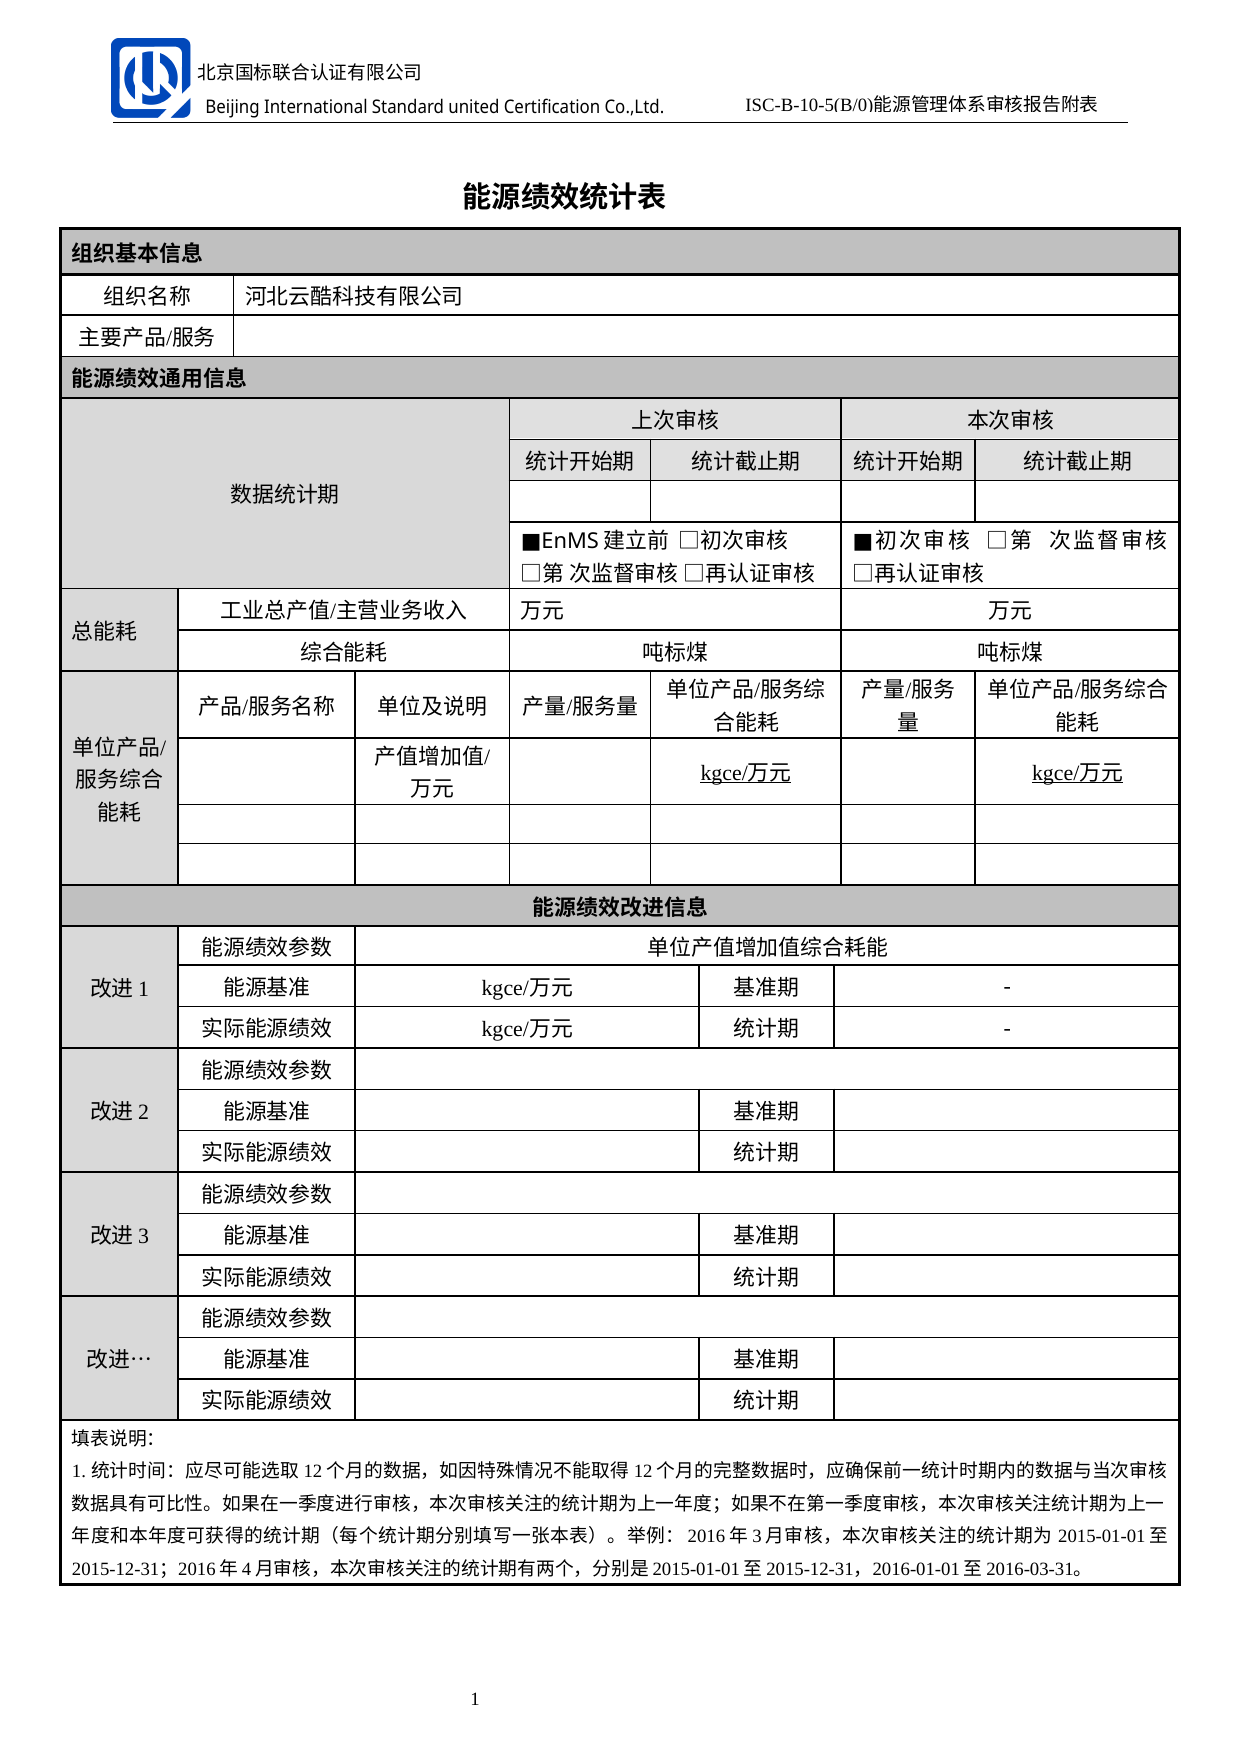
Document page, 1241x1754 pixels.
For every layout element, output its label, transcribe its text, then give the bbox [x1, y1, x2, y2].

table_cell 万元 [510, 589, 840, 629]
table_cell 改进… [62, 1297, 177, 1419]
table_cell [976, 805, 1178, 843]
table_cell [976, 481, 1178, 521]
table_cell 能源绩效参数 [179, 1173, 354, 1212]
table_cell ■初次审核 □第 次监督审核 □再认证审核 [842, 523, 1178, 588]
table_cell [356, 1214, 698, 1254]
table_cell - [835, 966, 1178, 1006]
table_cell 统计期 [700, 1380, 833, 1419]
table_cell 本次审核 [842, 399, 1178, 438]
table_cell 单位产品/服务综合能耗 [976, 672, 1178, 737]
table_cell 基准期 [700, 966, 833, 1006]
picture [111, 38, 191, 118]
table_cell kgce/万元 [356, 966, 698, 1006]
table_cell 组织名称 [62, 276, 233, 314]
table_cell 数据统计期 [62, 399, 509, 588]
table_cell 河北云酷科技有限公司 [234, 276, 1178, 314]
table_cell 单位及说明 [356, 672, 509, 737]
table_cell [356, 1297, 1178, 1337]
table_cell 单位产值增加值综合耗能 [356, 927, 1178, 964]
table_cell - [835, 1007, 1178, 1047]
table_cell [234, 316, 1178, 356]
table_cell [835, 1214, 1178, 1254]
table_cell 基准期 [700, 1338, 833, 1378]
table_cell 吨标煤 [510, 631, 840, 670]
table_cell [62, 1421, 1178, 1583]
table_cell 改进3 [62, 1173, 177, 1295]
table_cell kgce/万元 [651, 739, 840, 803]
table_cell 统计截止期 [651, 440, 840, 480]
table_cell ■EnMS建立前 □初次审核 □第 次监督审核 □再认证审核 [510, 523, 840, 588]
table_cell [510, 805, 650, 843]
table_cell 能源绩效参数 [179, 927, 354, 964]
table_cell 改进1 [62, 927, 177, 1047]
table_cell [356, 805, 509, 843]
table_cell 统计截止期 [976, 440, 1178, 480]
table_cell 基准期 [700, 1214, 833, 1254]
table_cell 实际能源绩效 [179, 1256, 354, 1295]
table_cell 总能耗 [62, 589, 177, 670]
table_cell [356, 1256, 698, 1295]
table_cell [842, 805, 974, 843]
table_cell 统计开始期 [842, 440, 974, 480]
text 能源绩效统计表 [112, 162, 1128, 227]
table_cell 综合能耗 [179, 631, 509, 670]
table_cell 能源基准 [179, 966, 354, 1006]
table_cell 统计期 [700, 1007, 833, 1047]
table_cell [510, 844, 650, 884]
table_cell 能源绩效参数 [179, 1049, 354, 1088]
table_cell 能源绩效改进信息 [62, 886, 1178, 925]
table_cell 实际能源绩效 [179, 1131, 354, 1171]
table_cell 万元 [842, 589, 1178, 629]
table_cell 能源绩效参数 [179, 1297, 354, 1337]
table_cell 产品/服务名称 [179, 672, 354, 737]
table_cell 改进2 [62, 1049, 177, 1171]
table_cell 基准期 [700, 1090, 833, 1130]
table_cell [835, 1338, 1178, 1378]
table_cell [356, 1131, 698, 1171]
table_cell [651, 844, 840, 884]
table_cell [651, 481, 840, 521]
table_cell [356, 1090, 698, 1130]
table_cell [356, 1338, 698, 1378]
table_cell 单位产品/服务综合能耗 [62, 672, 177, 884]
table_cell [835, 1380, 1178, 1419]
table_cell [179, 805, 354, 843]
table_cell [356, 1173, 1178, 1212]
table_cell 能源绩效通用信息 [62, 357, 1178, 397]
table_cell [356, 1380, 698, 1419]
table_cell 实际能源绩效 [179, 1380, 354, 1419]
table_cell 产量/服务量 [510, 672, 650, 737]
table_cell [842, 844, 974, 884]
table_cell 能源基准 [179, 1090, 354, 1130]
table_cell 吨标煤 [842, 631, 1178, 670]
table_cell kgce/万元 [976, 739, 1178, 803]
table_cell [976, 844, 1178, 884]
table_cell 单位产品/服务综合能耗 [651, 672, 840, 737]
table_cell 统计期 [700, 1256, 833, 1295]
table_cell 上次审核 [510, 399, 840, 438]
table_cell 产值增加值/万元 [356, 739, 509, 803]
table_cell 实际能源绩效 [179, 1007, 354, 1047]
table_cell [356, 1049, 1178, 1088]
table_cell [179, 739, 354, 803]
table_cell 统计期 [700, 1131, 833, 1171]
table_cell [356, 844, 509, 884]
table_cell 能源基准 [179, 1338, 354, 1378]
table_cell [842, 739, 974, 803]
table_cell [651, 805, 840, 843]
table_cell [510, 481, 650, 521]
table_cell [835, 1090, 1178, 1130]
table_cell 主要产品/服务 [62, 316, 233, 356]
table_cell [842, 481, 974, 521]
table_header 组织基本信息 [62, 230, 1178, 273]
table_cell [510, 739, 650, 803]
table_cell [835, 1131, 1178, 1171]
table_cell 能源基准 [179, 1214, 354, 1254]
table_cell [179, 844, 354, 884]
table_cell kgce/万元 [356, 1007, 698, 1047]
table_cell 统计开始期 [510, 440, 650, 480]
table_cell 产量/服务量 [842, 672, 974, 737]
table_cell 工业总产值/主营业务收入 [179, 589, 509, 629]
table_cell [835, 1256, 1178, 1295]
